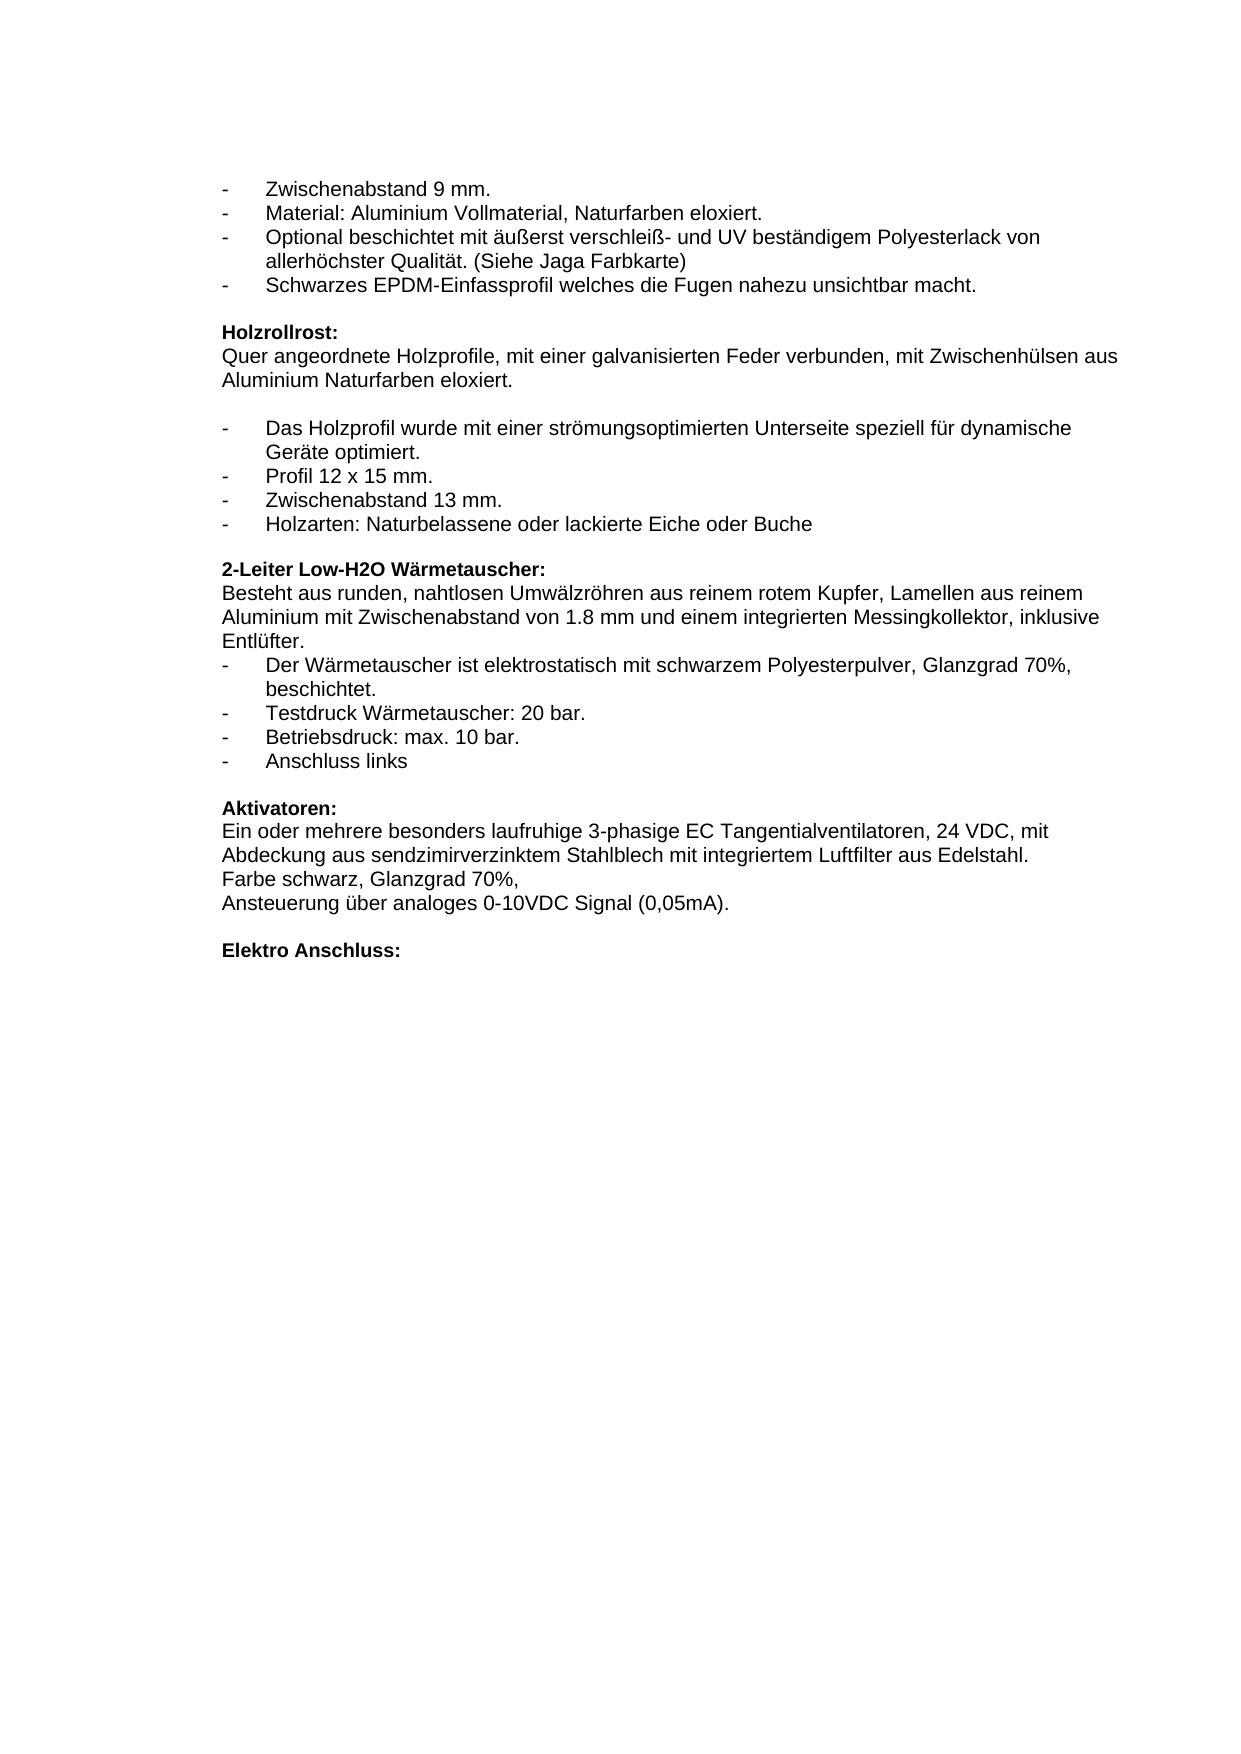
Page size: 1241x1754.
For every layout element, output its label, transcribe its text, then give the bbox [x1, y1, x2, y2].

list Holzarten: Naturbelassene oder lackierte Eiche oder Buche [222, 511, 1122, 535]
list Profil 12 x 15 mm. [222, 463, 1122, 487]
list Quer angeordnete Holzprofile, mit einer galvanisierten Feder verbunden, mit Zwischenhülsen aus Aluminium Naturfarben eloxiert. [222, 344, 1122, 392]
list Ansteuerung über analoges 0-10VDC Signal (0,05mA). [222, 891, 1122, 915]
list Farbe schwarz, Glanzgrad 70%, [222, 867, 1122, 891]
list Elektro Anschluss: [222, 939, 1122, 962]
list Zwischenabstand 9 mm. [222, 177, 1122, 201]
list Material: Aluminium Vollmaterial, Naturfarben eloxiert. [222, 201, 1122, 225]
list Betriebsdruck: max. 10 bar. [222, 724, 1122, 748]
list Der Wärmetauscher ist elektrostatisch mit schwarzem Polyesterpulver, Glanzgrad 70%, beschichtet. [222, 653, 1122, 701]
list Anschluss links [222, 748, 1122, 772]
list Holzrollrost: [222, 321, 1122, 344]
list Ein oder mehrere besonders laufruhige 3-phasige EC Tangentialventilatoren, 24 VDC, mit Abdeckung aus sendzimirverzinktem Stahlblech mit integriertem Luftfilter aus Edelstahl. [222, 819, 1122, 867]
list Das Holzprofil wurde mit einer strömungsoptimierten Unterseite speziell für dynamische Geräte optimiert. [222, 416, 1122, 463]
list Schwarzes EPDM-Einfassprofil welches die Fugen nahezu unsichtbar macht. [222, 273, 1122, 297]
list 2-Leiter Low-H2O Wärmetauscher: [222, 558, 1122, 581]
list Optional beschichtet mit äußerst verschleiß- und UV beständigem Polyesterlack von allerhöchster Qualität. (Siehe Jaga Farbkarte) [222, 225, 1122, 273]
list Testdruck Wärmetauscher: 20 bar. [222, 701, 1122, 724]
list Aktivatoren: [222, 796, 1122, 819]
list Besteht aus runden, nahtlosen Umwälzröhren aus reinem rotem Kupfer, Lamellen aus reinem Aluminium mit Zwischenabstand von 1.8 mm und einem integrierten Messingkollektor, inklusive Entlüfter. [222, 581, 1122, 653]
list Zwischenabstand 13 mm. [222, 487, 1122, 511]
